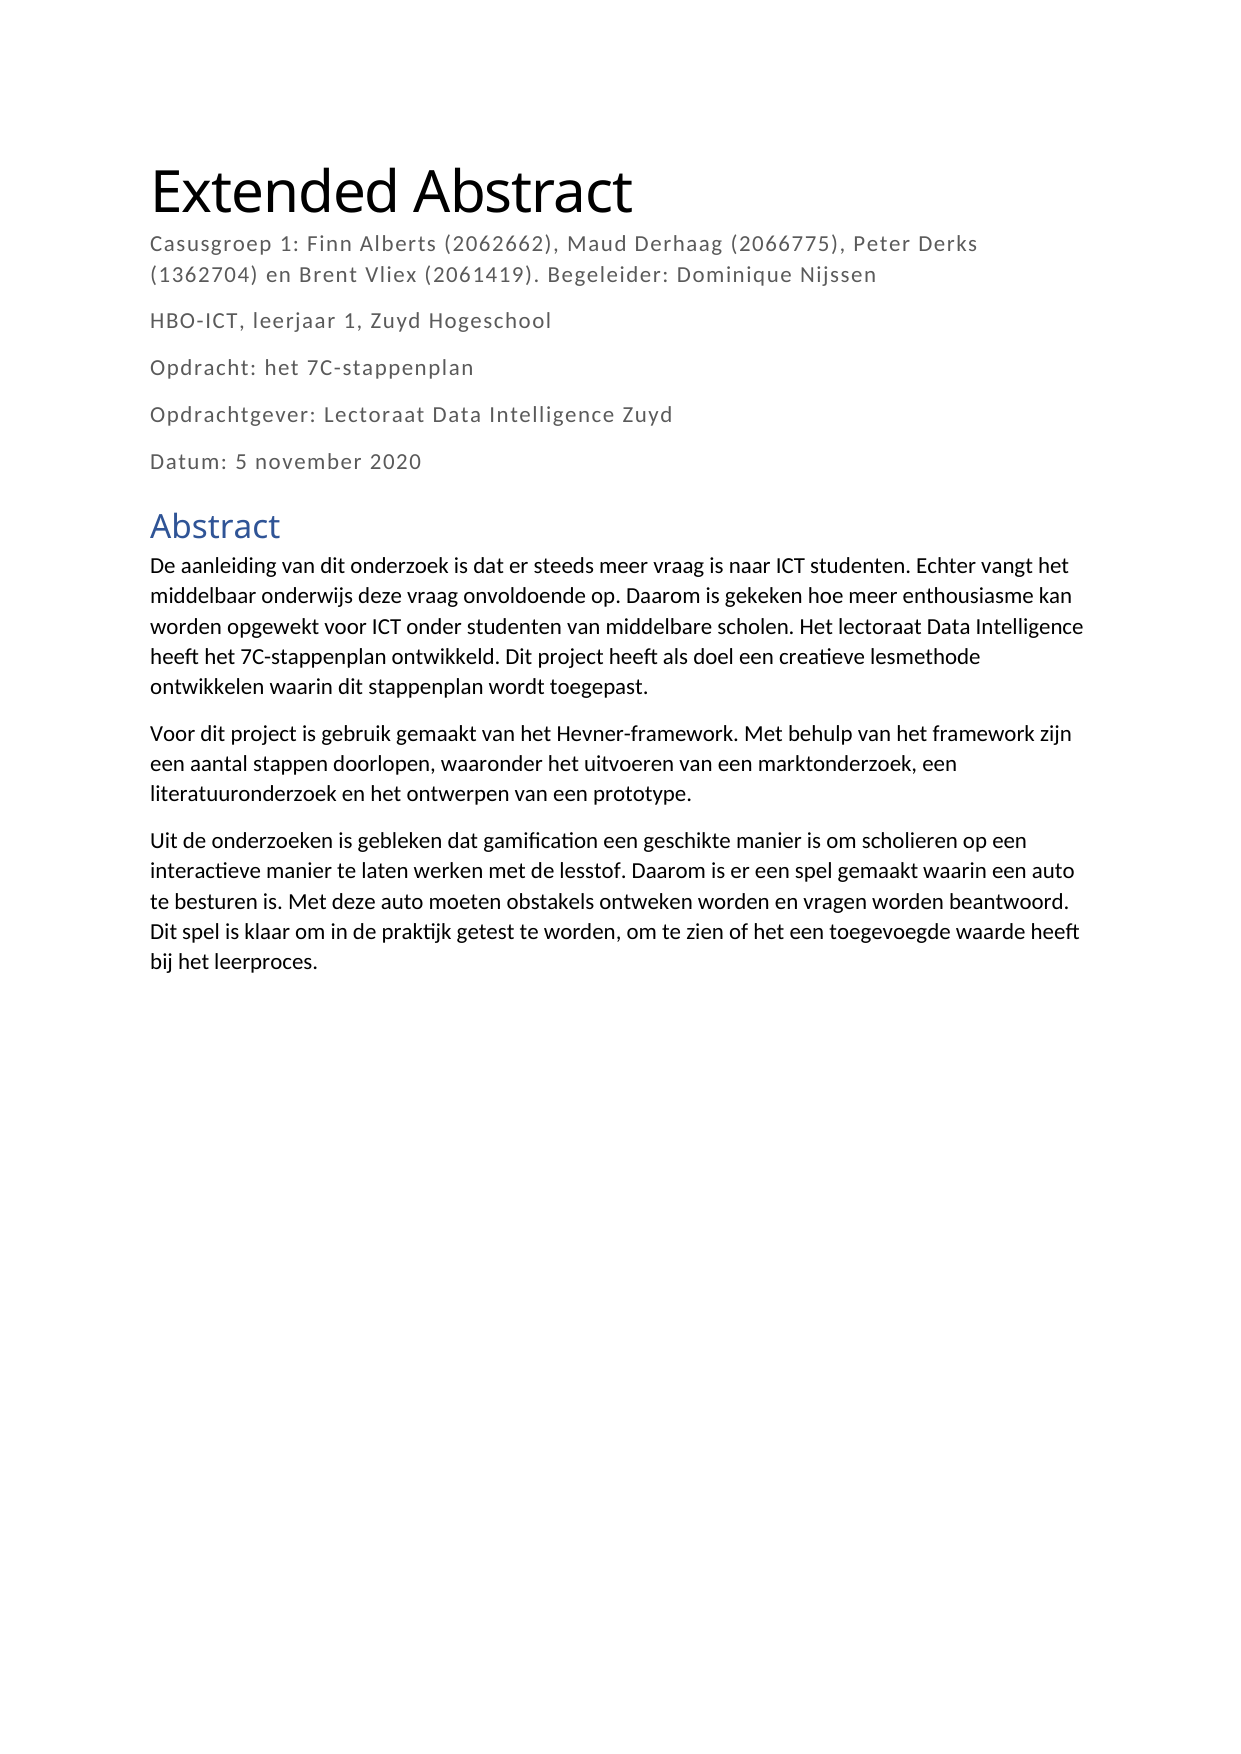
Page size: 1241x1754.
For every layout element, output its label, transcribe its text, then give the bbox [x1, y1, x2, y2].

subtitle Opdrachtgever: Lectoraat Data Intelligence Zuyd [150, 400, 1090, 428]
subtitle Datum: 5 november 2020 [150, 447, 1090, 475]
subtitle Abstract [150, 502, 1090, 548]
subtitle Casusgroep 1: Finn Alberts (2062662), Maud Derhaag (2066775), Peter Derks (1362704) en Brent Vliex (2061419). Begeleider: Dominique Nijssen [150, 229, 1090, 288]
text Voor dit project is gebruik gemaakt van het Hevner-framework. Met behulp van het framework zijn een aantal stappen doorlopen, waaronder het uitvoeren van een marktonderzoek, een literatuuronderzoek en het ontwerpen van een prototype. [150, 719, 1090, 807]
subtitle Opdracht: het 7C-stappenplan [150, 353, 1090, 381]
text Uit de onderzoeken is gebleken dat gamification een geschikte manier is om scholieren op een interactieve manier te laten werken met de lesstof. Daarom is er een spel gemaakt waarin een auto te besturen is. Met deze auto moeten obstakels ontweken worden en vragen worden beantwoord. Dit spel is klaar om in de praktijk getest te worden, om te zien of het een toegevoegde waarde heeft bij het leerproces. [150, 826, 1090, 975]
title Extended Abstract [150, 150, 1090, 229]
subtitle HBO-ICT, leerjaar 1, Zuyd Hogeschool [150, 307, 1090, 334]
text De aanleiding van dit onderzoek is dat er steeds meer vraag is naar ICT studenten. Echter vangt het middelbaar onderwijs deze vraag onvoldoende op. Daarom is gekeken hoe meer enthousiasme kan worden opgewekt voor ICT onder studenten van middelbare scholen. Het lectoraat Data Intelligence heeft het 7C-stappenplan ontwikkeld. Dit project heeft als doel een creatieve lesmethode ontwikkelen waarin dit stappenplan wordt toegepast. [150, 551, 1090, 700]
